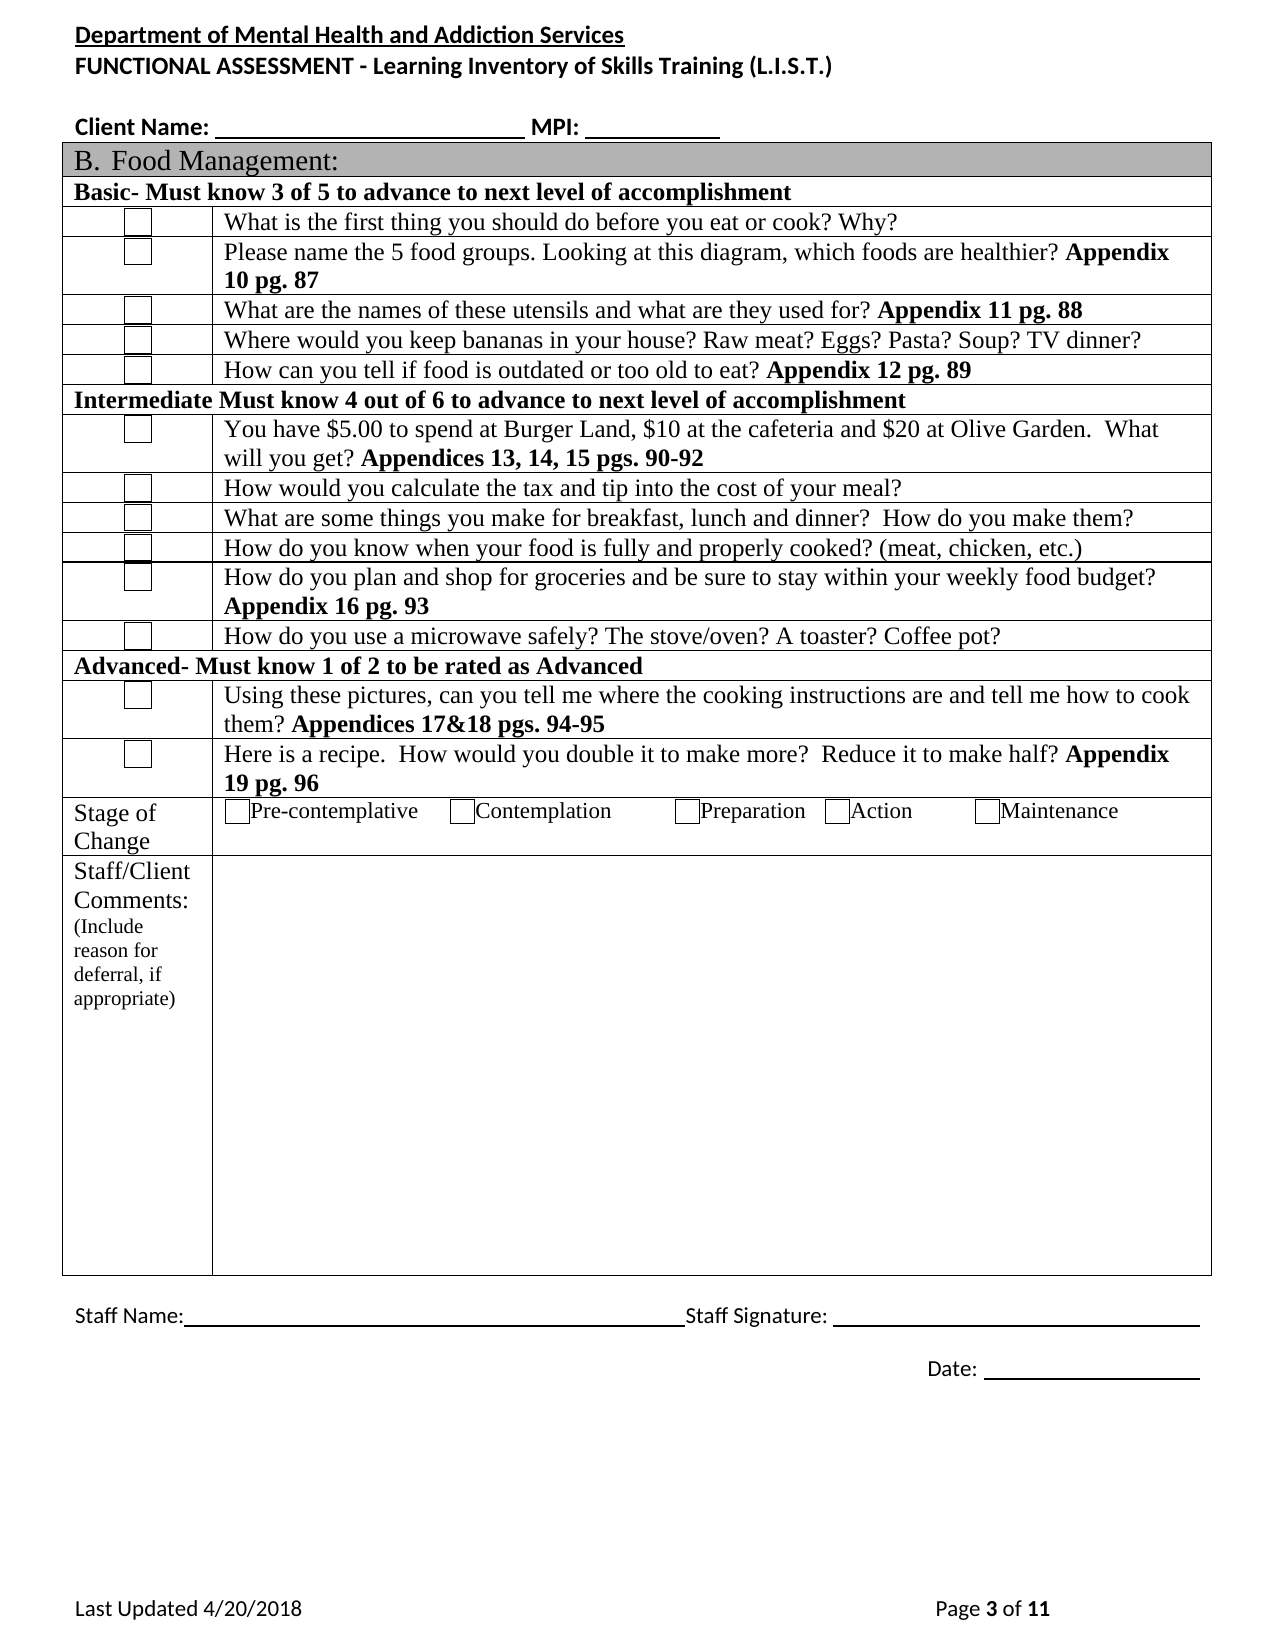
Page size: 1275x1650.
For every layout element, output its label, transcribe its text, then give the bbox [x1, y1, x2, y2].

table_cell [63, 325, 212, 354]
table_cell [63, 533, 212, 561]
table_cell Advanced- Must know 1 of 2 to be rated as Advanced [63, 651, 1211, 679]
table_cell [63, 415, 212, 472]
table_cell [63, 207, 212, 236]
table_cell Please name the 5 food groups. Looking at this diagram, which foods are healthier? Appendix 10 pg. 87 [213, 237, 1211, 294]
table_cell Using these pictures, can you tell me where the cooking instructions are and tell me how to cook them? Appendices 17&18 pgs. 94-95 [213, 681, 1211, 738]
table_cell [63, 503, 212, 532]
table_cell How would you calculate the tax and tip into the cost of your meal? [213, 473, 1211, 502]
table_cell Here is a recipe. How would you double it to make more? Reduce it to make half? Appendix 19 pg. 96 [213, 739, 1211, 797]
table_cell How do you know when your food is fully and properly cooked? (meat, chicken, etc.) [213, 533, 1211, 561]
text Date: [75, 1354, 1215, 1382]
table_cell [63, 355, 212, 384]
table_cell How can you tell if food is outdated or too old to eat? Appendix 12 pg. 89 [213, 355, 1211, 384]
table_cell What are the names of these utensils and what are they used for? Appendix 11 pg. 88 [213, 295, 1211, 324]
table_cell Staff/Client Comments: (Include reason for deferral, if appropriate) [63, 856, 212, 1275]
table_cell Pre-contemplative Contemplation Preparation Action Maintenance [213, 798, 1211, 855]
table_cell [63, 473, 212, 502]
table_cell [63, 681, 212, 738]
text Staff Name: Staff Signature: [75, 1301, 1215, 1329]
table_cell Stage of Change [63, 798, 212, 855]
table_cell [63, 237, 212, 294]
table_cell [63, 621, 212, 650]
table_cell What are some things you make for breakfast, lunch and dinner? How do you make them? [213, 503, 1211, 532]
table_cell How do you plan and shop for groceries and be sure to stay within your weekly food budget? Appendix 16 pg. 93 [213, 563, 1211, 620]
table_cell [63, 563, 212, 620]
table_cell Where would you keep bananas in your house? Raw meat? Eggs? Pasta? Soup? TV dinner? [213, 325, 1211, 354]
table_cell You have $5.00 to spend at Burger Land, $10 at the cafeteria and $20 at Olive Garden. What will you get? Appendices 13, 14, 15 pgs. 90-92 [213, 415, 1211, 472]
table_cell [213, 856, 1211, 1275]
table_cell Basic- Must know 3 of 5 to advance to next level of accomplishment [63, 177, 1211, 206]
table_cell How do you use a microwave safely? The stove/oven? A toaster? Coffee pot? [213, 621, 1211, 650]
table_cell [63, 739, 212, 797]
table_cell Intermediate Must know 4 out of 6 to advance to next level of accomplishment [63, 385, 1211, 413]
table_cell What is the first thing you should do before you eat or cook? Why? [213, 207, 1211, 236]
table_cell [63, 295, 212, 324]
table_header Food Management: [63, 143, 1211, 176]
